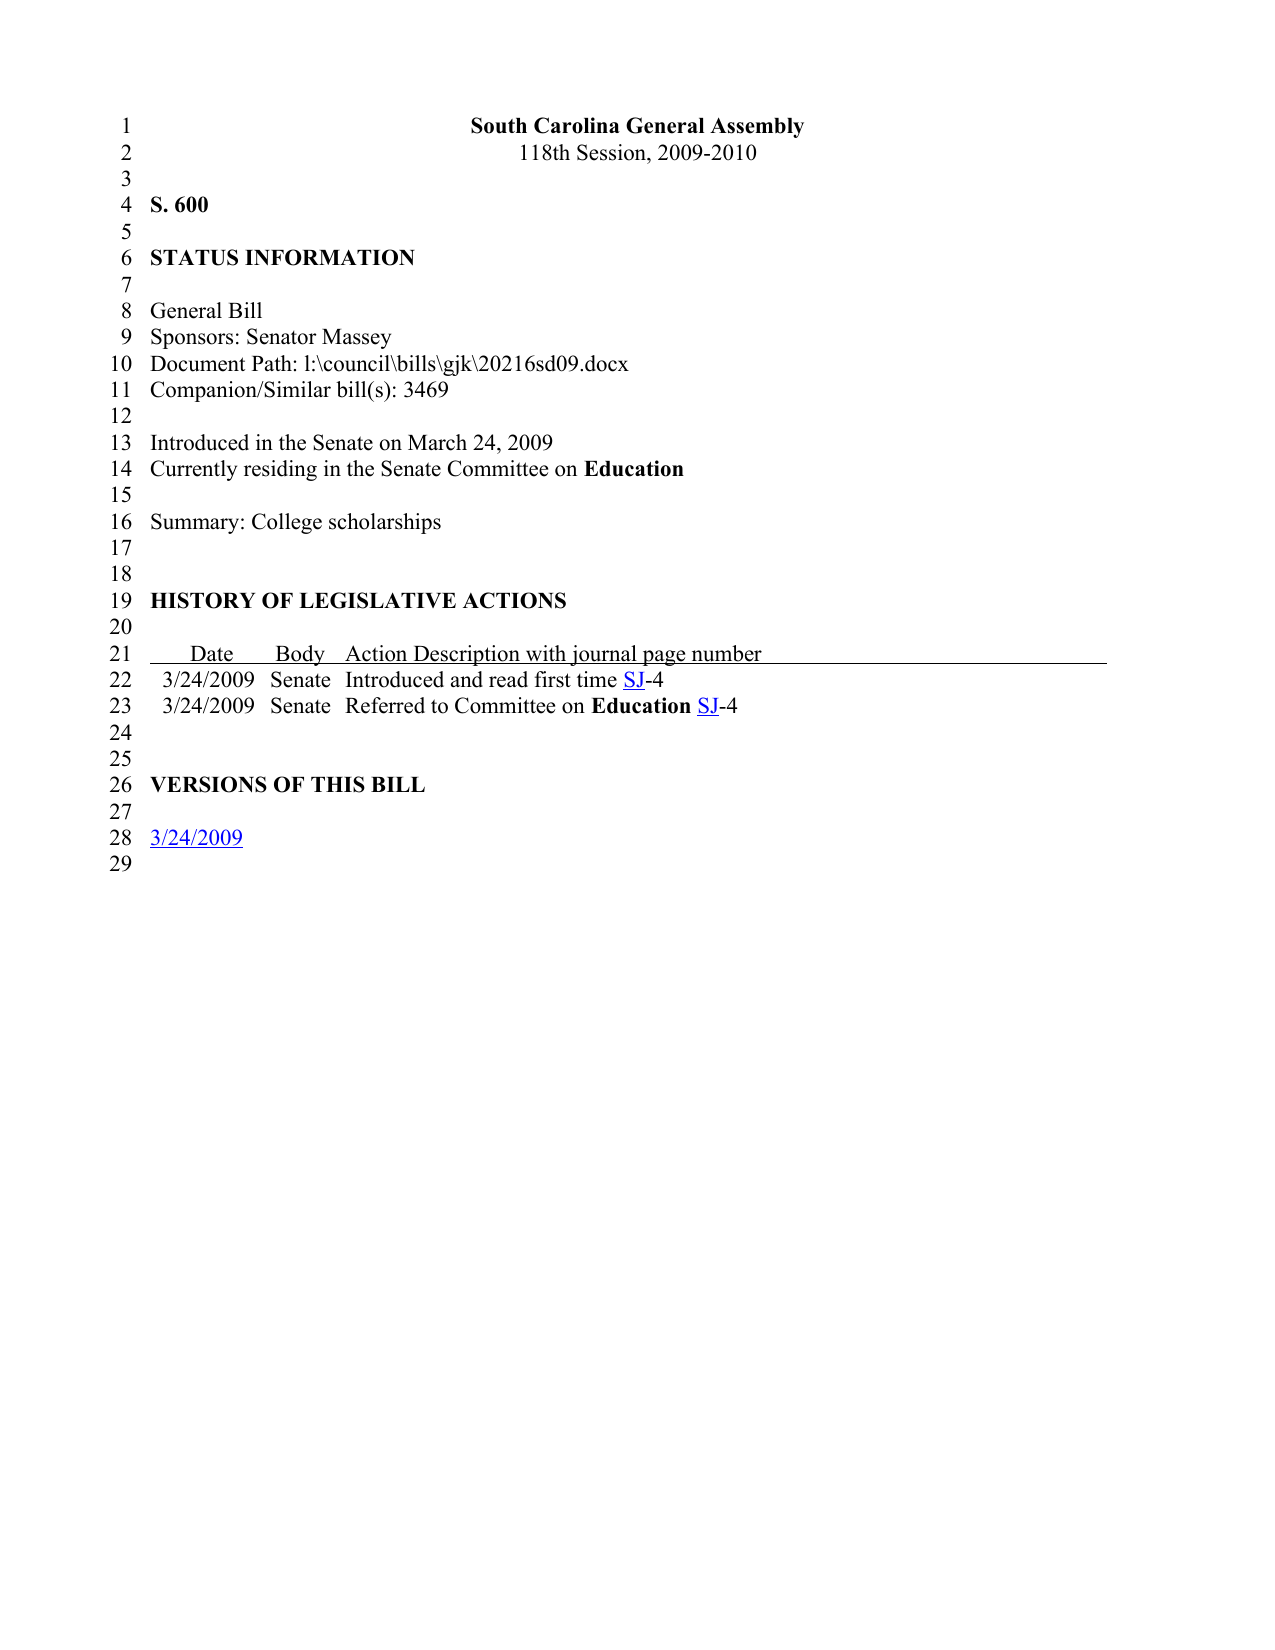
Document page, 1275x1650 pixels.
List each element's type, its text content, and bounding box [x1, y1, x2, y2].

text Summary: College scholarships [150, 508, 1125, 534]
text 118th Session, 2009-2010 [150, 139, 1125, 165]
text Date Body Action Description with journal page number [150, 639, 1125, 666]
text Introduced in the Senate on March 24, 2009 [150, 429, 1125, 455]
text VERSIONS OF THIS BILL [150, 771, 1125, 798]
text S. 600 [150, 192, 1125, 218]
text 3/24/2009 Senate Introduced and read first time SJ-4 [150, 666, 1125, 692]
text General Bill [150, 297, 1125, 323]
text Document Path: l:\council\bills\gjk\20216sd09.docx [150, 350, 1125, 376]
text HISTORY OF LEGISLATIVE ACTIONS [150, 587, 1125, 613]
text 3/24/2009 [150, 824, 1125, 850]
text Companion/Similar bill(s): 3469 [150, 376, 1125, 402]
text 3/24/2009 Senate Referred to Committee on Education SJ-4 [150, 692, 1125, 719]
text South Carolina General Assembly [150, 112, 1125, 139]
text STATUS INFORMATION [150, 244, 1125, 271]
text Sponsors: Senator Massey [150, 323, 1125, 350]
text Currently residing in the Senate Committee on Education [150, 455, 1125, 481]
